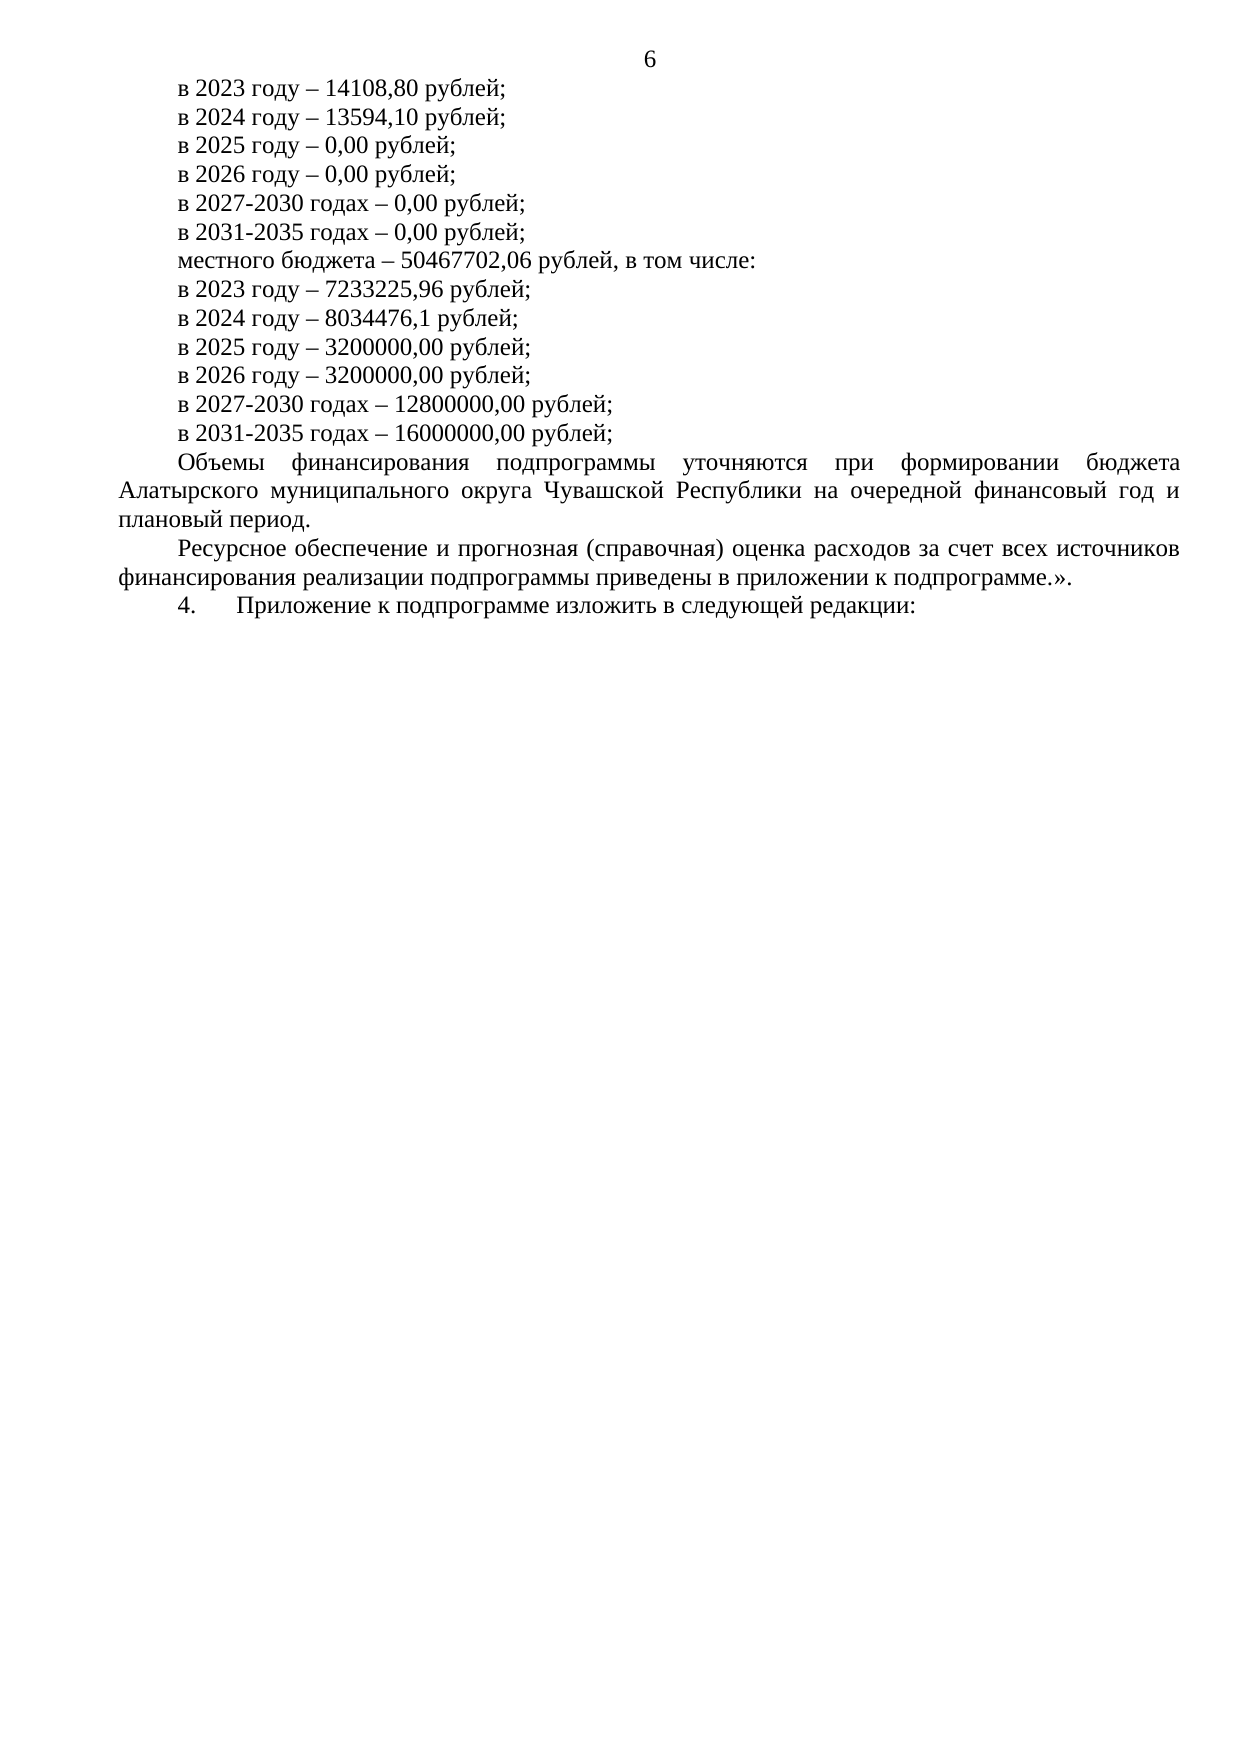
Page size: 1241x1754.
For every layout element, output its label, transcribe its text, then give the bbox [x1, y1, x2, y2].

text в 2027-2030 годах – 0,00 рублей; [118, 188, 1181, 217]
text Ресурсное обеспечение и прогнозная (справочная) оценка расходов за счет всех источников финансирования реализации подпрограммы приведены в приложении к подпрограмме.». [118, 533, 1181, 591]
text в 2031-2035 годах – 16000000,00 рублей; [118, 418, 1181, 447]
text в 2024 году – 8034476,1 рублей; [118, 303, 1181, 332]
text в 2024 году – 13594,10 рублей; [118, 102, 1181, 131]
text в 2026 году – 0,00 рублей; [118, 159, 1181, 188]
text Объемы финансирования подпрограммы уточняются при формировании бюджета Алатырского муниципального округа Чувашской Республики на очередной финансовый год и плановый период. [118, 447, 1181, 533]
text в 2025 году – 3200000,00 рублей; [118, 332, 1181, 361]
text в 2023 году – 7233225,96 рублей; [118, 274, 1181, 303]
text в 2026 году – 3200000,00 рублей; [118, 361, 1181, 389]
text в 2025 году – 0,00 рублей; [118, 131, 1181, 159]
list Приложение к подпрограмме изложить в следующей редакции: [118, 591, 1181, 619]
text в 2031-2035 годах – 0,00 рублей; [118, 217, 1181, 246]
text в 2027-2030 годах – 12800000,00 рублей; [118, 389, 1181, 418]
text местного бюджета – 50467702,06‬ рублей, в том числе: [118, 246, 1181, 274]
text в 2023 году – 14108,80 рублей; [118, 73, 1181, 102]
